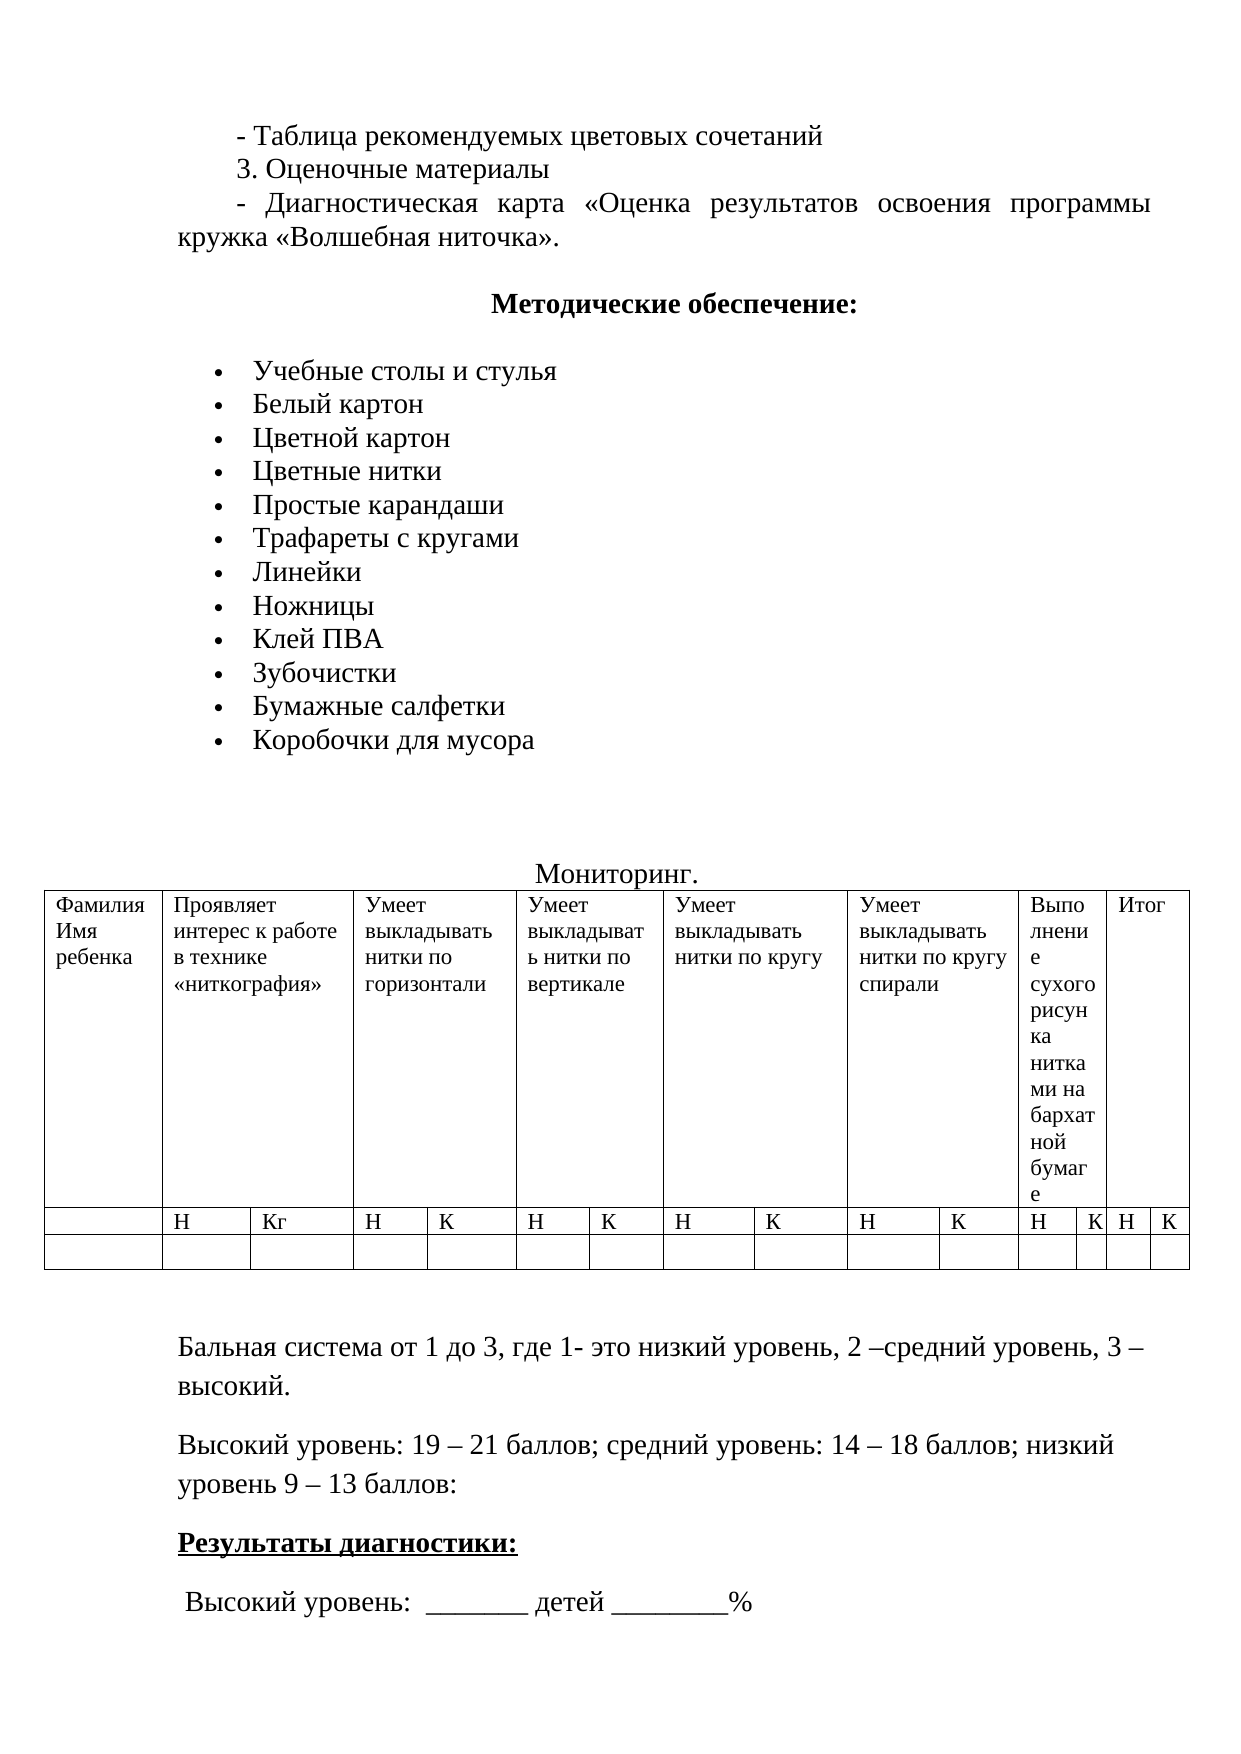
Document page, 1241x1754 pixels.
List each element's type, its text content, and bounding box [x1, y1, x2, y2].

table_cell [45, 1235, 162, 1269]
text Мониторинг. [177, 856, 1152, 889]
table_header Умеет выкладывать нитки по горизонтали [354, 891, 516, 1207]
list Учебные столы и стулья [215, 353, 1152, 386]
table_cell Н [1019, 1208, 1076, 1234]
table_cell К [1151, 1208, 1189, 1234]
table_cell Н [163, 1208, 250, 1234]
table_cell К [755, 1208, 847, 1234]
table_cell [1019, 1235, 1076, 1269]
table_cell [428, 1235, 516, 1269]
list Клей ПВА [215, 621, 1152, 655]
table_cell Н [848, 1208, 939, 1234]
list Трафареты с кругами [215, 521, 1152, 554]
table_cell [848, 1235, 939, 1269]
table_cell [45, 1208, 162, 1234]
table_header Проявляет интерес к работе в технике «ниткография» [163, 891, 353, 1207]
table_cell [1107, 1235, 1150, 1269]
table_cell Н [664, 1208, 754, 1234]
table_cell [517, 1235, 589, 1269]
table_cell [590, 1235, 663, 1269]
list Линейки [215, 554, 1152, 588]
table_cell [354, 1235, 427, 1269]
table_cell [163, 1235, 250, 1269]
text Бальная система от 1 до 3, где 1- это низкий уровень, 2 –средний уровень, 3 – высокий. [177, 1329, 1152, 1401]
table_header Умеет выкладывать нитки по кругу [664, 891, 847, 1207]
list Ножницы [215, 588, 1152, 621]
text - Диагностическая карта «Оценка результатов освоения программы кружка «Волшебная ниточка». [177, 185, 1152, 252]
table_cell [251, 1235, 353, 1269]
list Зубочистки [215, 655, 1152, 688]
list Бумажные салфетки [215, 688, 1152, 722]
table_cell К [1077, 1208, 1106, 1234]
table_cell [1151, 1235, 1189, 1269]
table_header Выполнение сухого рисунка нитками на бархатной бумаге [1019, 891, 1106, 1207]
text - Таблица рекомендуемых цветовых сочетаний [177, 118, 1152, 152]
list Коробочки для мусора [215, 722, 1152, 755]
table_cell Н [1107, 1208, 1150, 1234]
table_cell [940, 1235, 1018, 1269]
list Простые карандаши [215, 487, 1152, 521]
text 3. Оценочные материалы [177, 152, 1152, 185]
list Белый картон [215, 386, 1152, 420]
table_cell К [940, 1208, 1018, 1234]
table_header Фамилия Имя ребенка [45, 891, 162, 1207]
list Цветные нитки [215, 453, 1152, 487]
text Результаты диагностики: [177, 1525, 1152, 1559]
text Высокий уровень: _______ детей ________% [177, 1584, 1152, 1618]
table_header Итог [1107, 891, 1189, 1207]
table_header Умеет выкладывать нитки по вертикале [517, 891, 663, 1207]
list Цветной картон [215, 420, 1152, 453]
text Методические обеспечение: [177, 286, 1152, 319]
text Высокий уровень: 19 – 21 баллов; средний уровень: 14 – 18 баллов; низкий уровень 9 – 13 баллов: [177, 1427, 1152, 1499]
table_cell Кг [251, 1208, 353, 1234]
table_header Умеет выкладывать нитки по кругу спирали [848, 891, 1018, 1207]
table_cell Н [517, 1208, 589, 1234]
table_cell К [590, 1208, 663, 1234]
table_cell [755, 1235, 847, 1269]
table_cell [664, 1235, 754, 1269]
table_cell Н [354, 1208, 427, 1234]
table_cell [1077, 1235, 1106, 1269]
table_cell К [428, 1208, 516, 1234]
